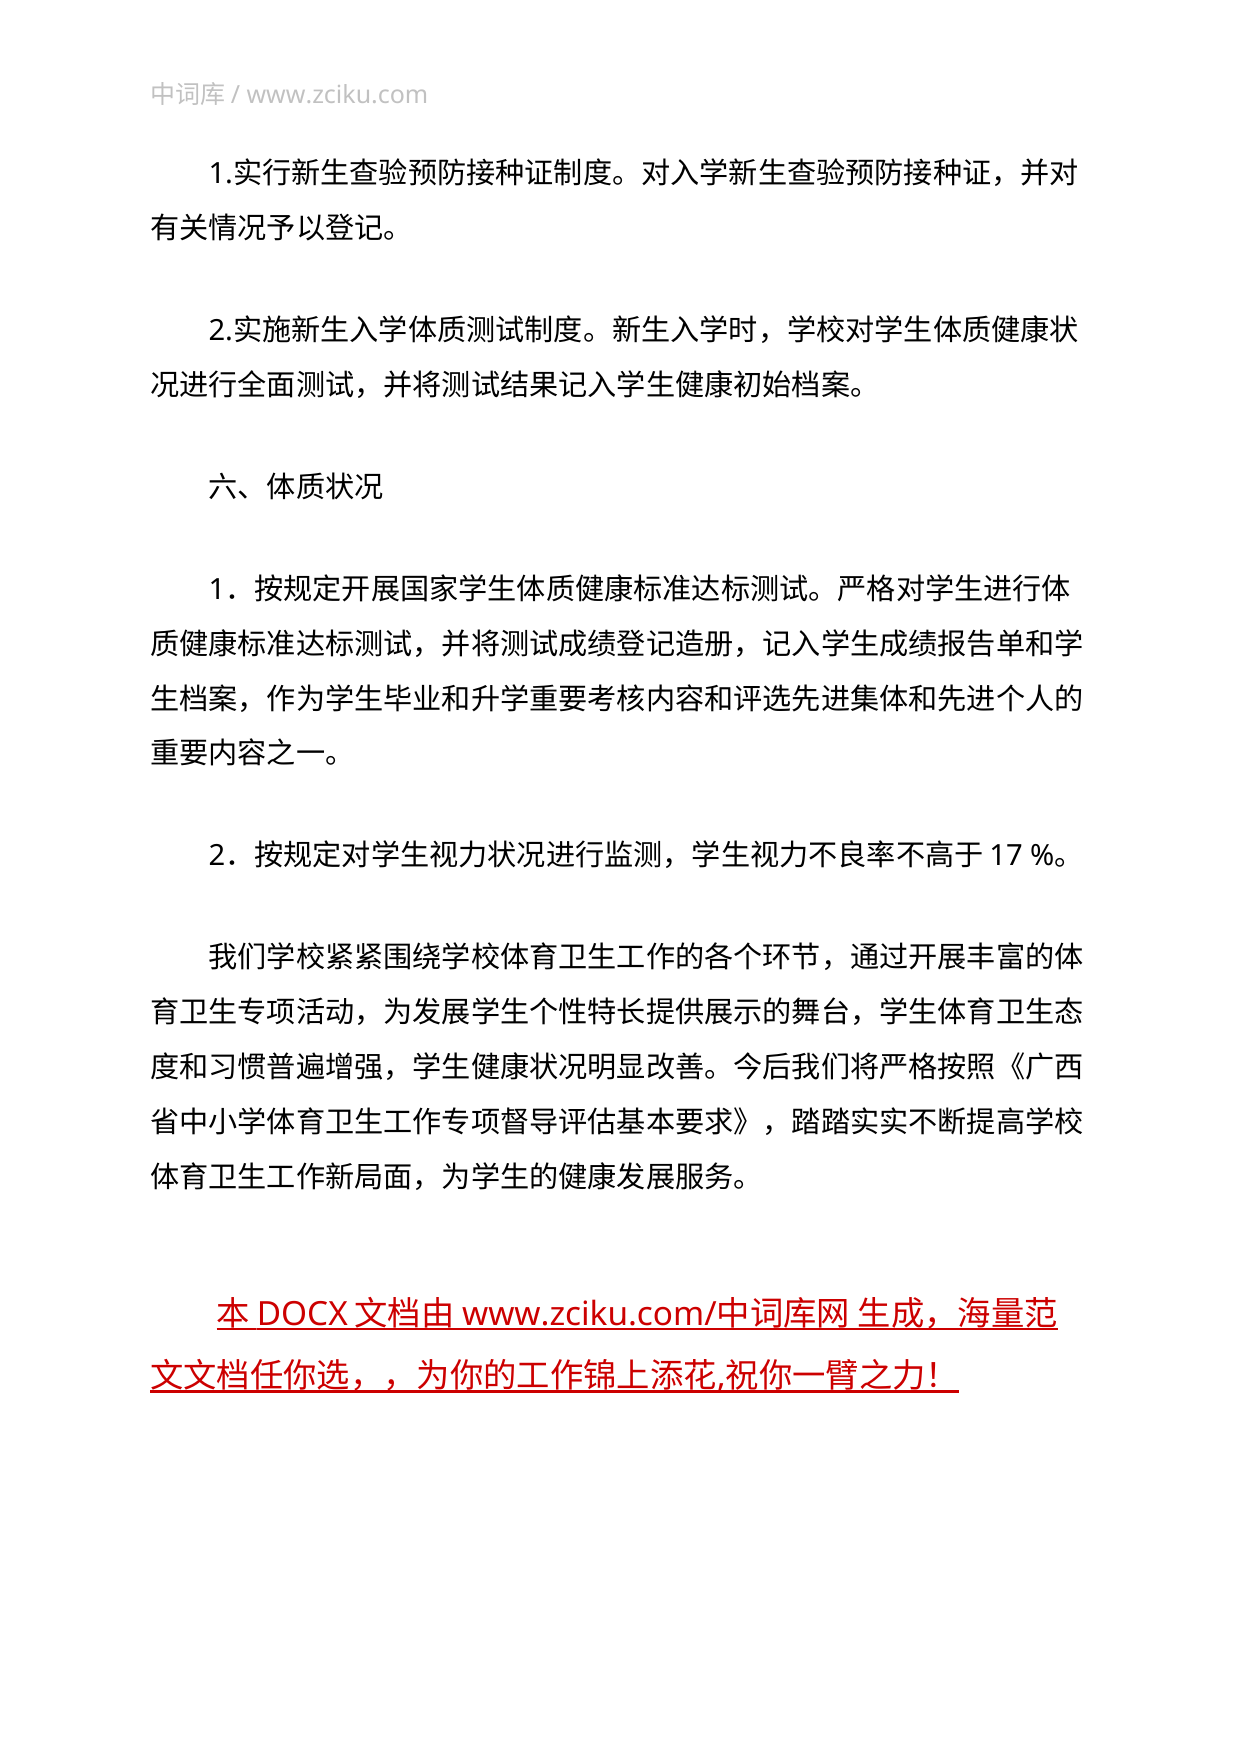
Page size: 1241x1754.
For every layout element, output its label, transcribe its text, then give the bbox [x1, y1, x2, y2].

text 1．按规定开展国家学生体质健康标准达标测试。严格对学生进行体质健康标准达标测试，并将测试成绩登记造册，记入学生成绩报告单和学生档案，作为学生毕业和升学重要考核内容和评选先进集体和先进个人的重要内容之一。 [150, 565, 1090, 772]
text 2.实施新生入学体质测试制度。新生入学时，学校对学生体质健康状况进行全面测试，并将测试结果记入学生健康初始档案。 [150, 307, 1090, 404]
text 2．按规定对学生视力状况进行监测，学生视力不良率不高于17 %。 [150, 832, 1090, 874]
text 本DOCX文档由 www.zciku.com/中词库网 生成，海量范文文档任你选，，为你的工作锦上添花,祝你一臂之力！ [150, 1286, 1090, 1398]
text 1.实行新生查验预防接种证制度。对入学新生查验预防接种证，并对有关情况予以登记。 [150, 150, 1090, 247]
text 我们学校紧紧围绕学校体育卫生工作的各个环节，通过开展丰富的体育卫生专项活动，为发展学生个性特长提供展示的舞台，学生体育卫生态度和习惯普遍增强，学生健康状况明显改善。今后我们将严格按照《广西省中小学体育卫生工作专项督导评估基本要求》，踏踏实实不断提高学校体育卫生工作新局面，为学生的健康发展服务。 [150, 934, 1090, 1196]
text 六、体质状况 [150, 463, 1090, 506]
